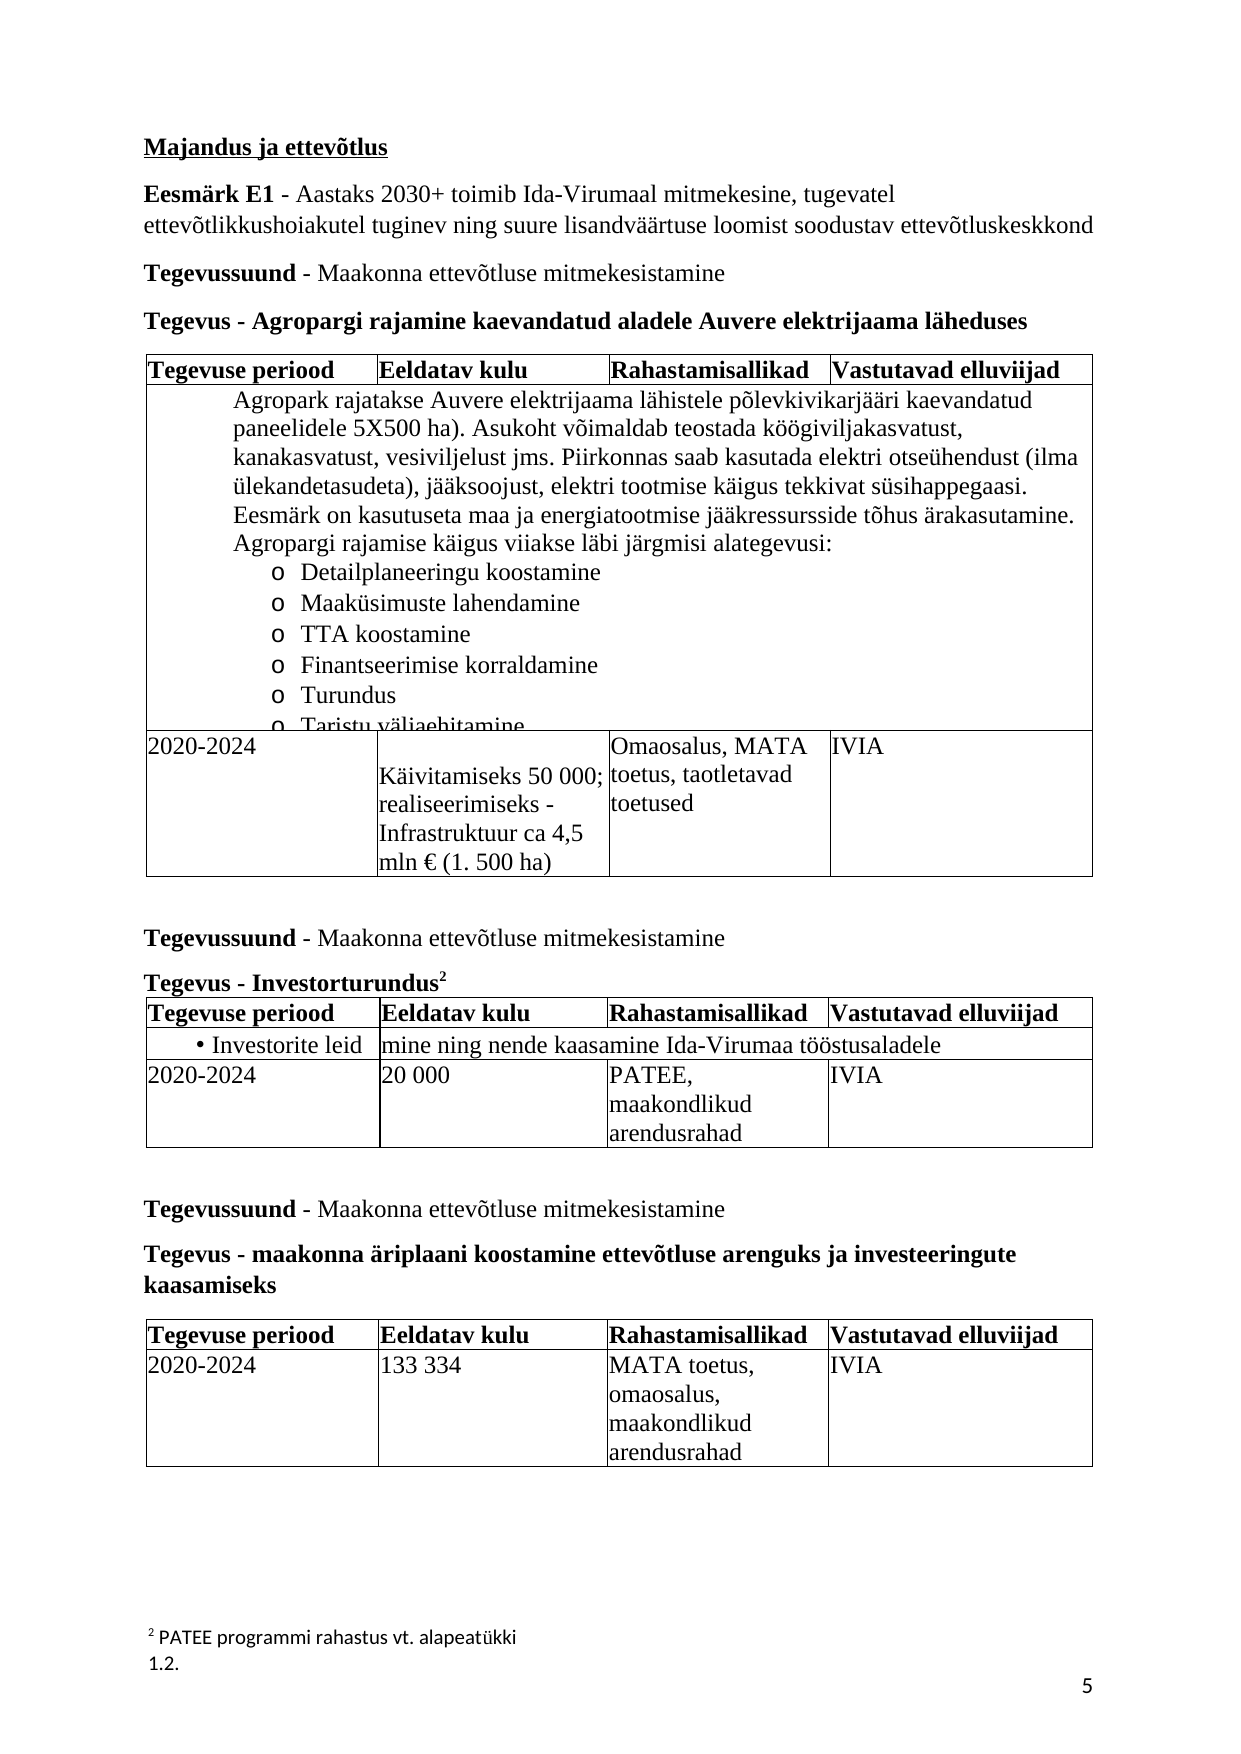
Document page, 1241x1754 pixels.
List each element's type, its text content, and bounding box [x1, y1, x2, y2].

text Tegevussuund - Maakonna ettevõtluse mitmekesistamine [143, 923, 1095, 951]
table_header Tegevuse periood [147, 998, 379, 1027]
table_header Tegevuse periood [147, 1320, 378, 1349]
table_header Eeldatav kulu [378, 355, 609, 384]
table_header Eeldatav kulu [379, 1320, 607, 1349]
table_cell Käivitamiseks 50 000; realiseerimiseks - Infrastruktuur ca 4,5 mln € (1. 500 ha) [378, 731, 609, 876]
table_cell 2020-2024 [147, 1350, 378, 1466]
table_cell IVIA [829, 1060, 1092, 1147]
table_cell IVIA [831, 731, 1092, 876]
text Eesmärk E1 - Aastaks 2030+ toimib Ida-Virumaal mitmekesine, tugevatel ettevõtlikkushoiakutel tuginev ning suure lisandväärtuse loomist soodustav ettevõtluskeskkond [143, 179, 1095, 239]
text Tegevussuund - Maakonna ettevõtluse mitmekesistamine [143, 1194, 1095, 1222]
table_header Rahastamisallikad [610, 355, 830, 384]
table_cell 133 334 [379, 1350, 607, 1466]
table_cell MATA toetus, omaosalus, maakondlikud arendusrahad [608, 1350, 828, 1466]
table_header Rahastamisallikad [608, 998, 828, 1027]
table_cell IVIA [829, 1350, 1092, 1466]
table_cell 2020-2024 [147, 731, 377, 876]
table_header Rahastamisallikad [608, 1320, 828, 1349]
subtitle Tegevus - Agropargi rajamine kaevandatud aladele Auvere elektrijaama läheduses [143, 306, 1095, 335]
table_cell mine ning nende kaasamine Ida-Virumaa tööstusaladele [381, 1028, 1092, 1059]
table_cell Agropark rajatakse Auvere elektrijaama lähistele põlevkivikarjääri kaevandatud paneelidele 5X500 ha). Asukoht võimaldab teostada köögiviljakasvatust, kanakasvatust, vesiviljelust jms. Piirkonnas saab kasutada elektri otseühendust (ilma ülekandetasudeta), jääksoojust, elektri tootmise käigus tekkivat süsihappegaasi. Eesmärk on kasutuseta maa ja energiatootmise jääkressursside tõhus ärakasutamine. Agropargi rajamise käigus viiakse läbi järgmisi alategevusi: o Detailplaneeringu koostamine o Maaküsimuste lahendamine o TTA koostamine o Finantseerimise korraldamine o Turundus o Taristu väljaehitamine [147, 385, 1092, 730]
subtitle Majandus ja ettevõtlus [143, 132, 1095, 161]
table_header Vastutavad elluviijad [829, 1320, 1092, 1349]
text Tegevus - Investorturundus2 [143, 968, 1095, 997]
table_cell PATEE, maakondlikud arendusrahad [608, 1060, 828, 1147]
table_cell • Investorite leid [147, 1028, 379, 1059]
table_cell Omaosalus, MATA toetus, taotletavad toetused [610, 731, 830, 876]
table_header Vastutavad elluviijad [831, 355, 1092, 384]
table_header Eeldatav kulu [381, 998, 607, 1027]
table_cell 20 000 [381, 1060, 607, 1147]
table_header Tegevuse periood [147, 355, 377, 384]
text Tegevussuund - Maakonna ettevõtluse mitmekesistamine [143, 258, 1095, 287]
text Tegevus - maakonna äriplaani koostamine ettevõtluse arenguks ja investeeringute kaasamiseks [143, 1239, 1095, 1299]
table_cell 2020-2024 [147, 1060, 379, 1147]
table_header Vastutavad elluviijad [829, 998, 1092, 1027]
